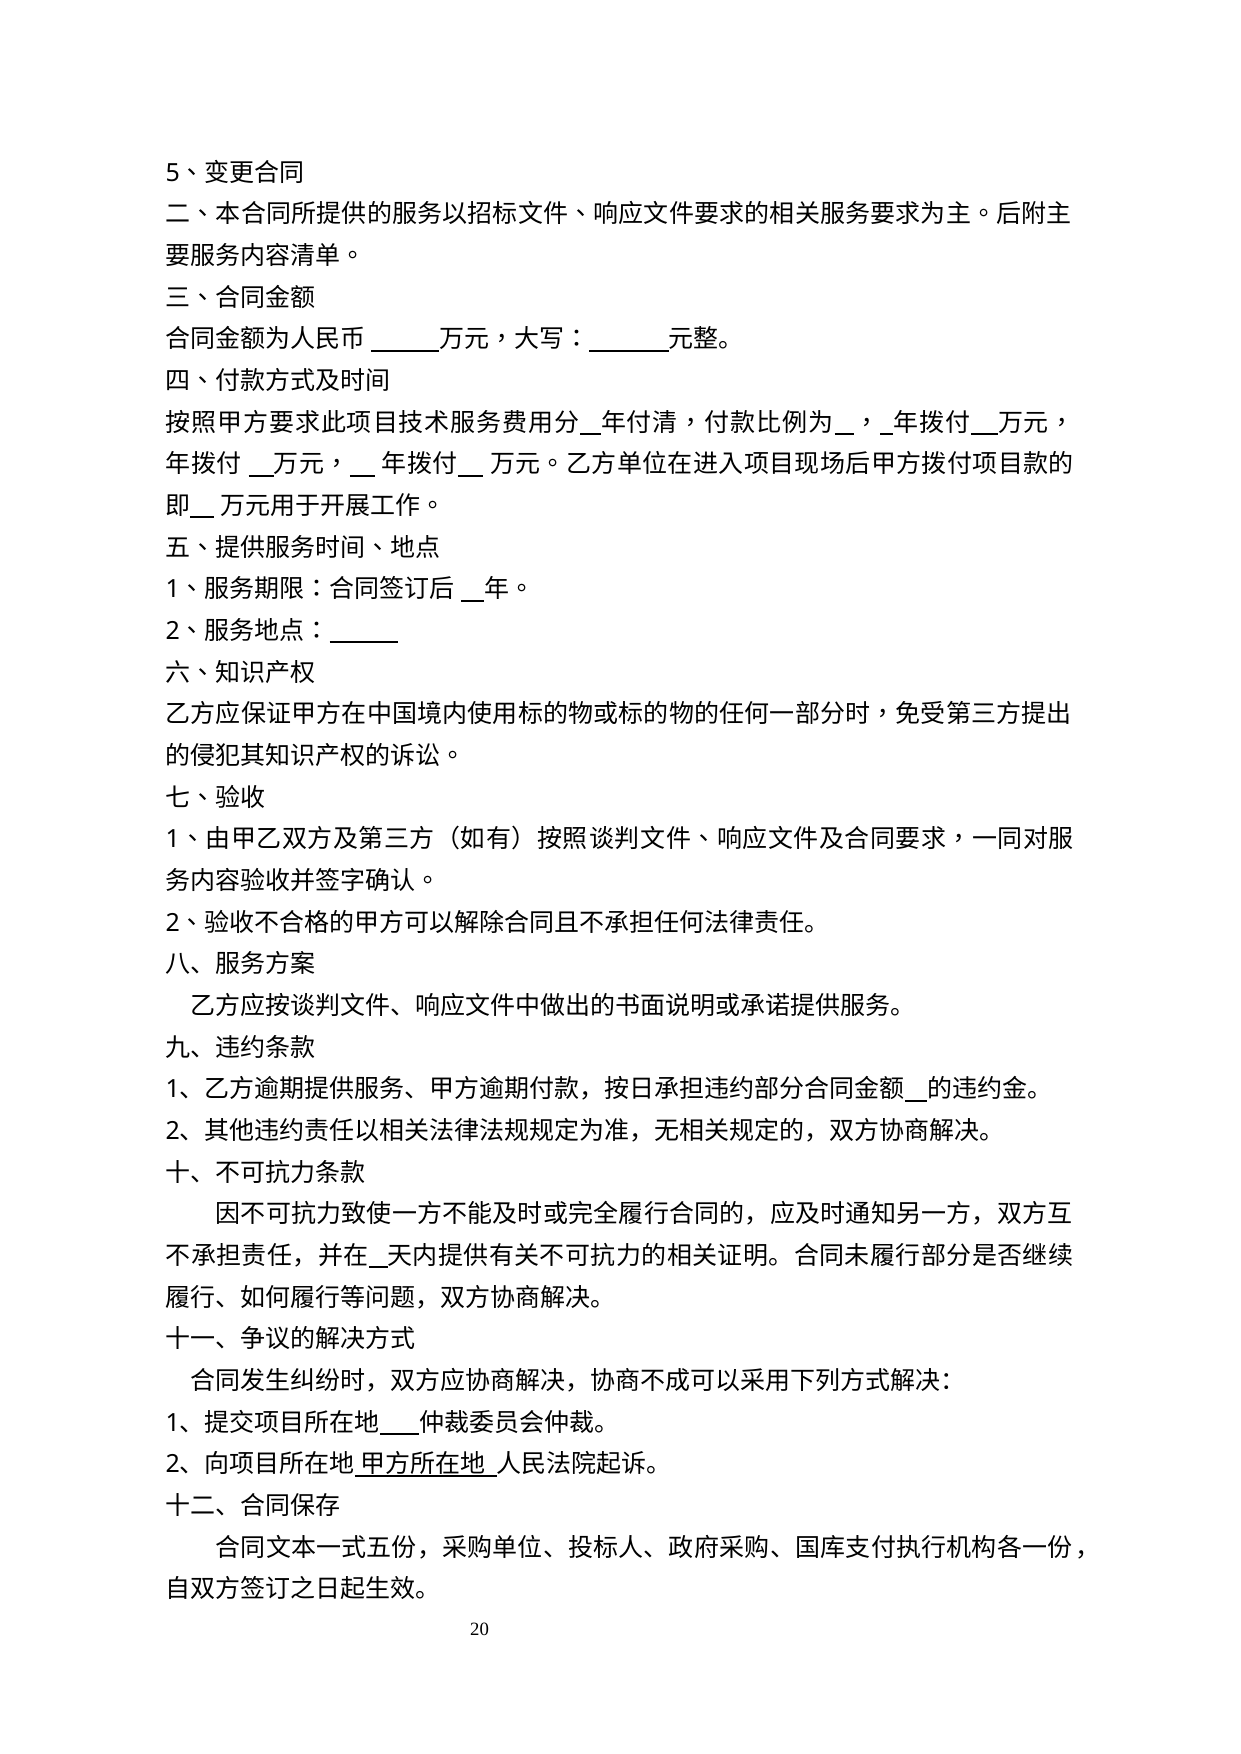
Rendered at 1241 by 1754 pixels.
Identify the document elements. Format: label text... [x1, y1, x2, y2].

text 八、服务方案 [165, 939, 1075, 981]
text 1、由甲乙双方及第三方（如有）按照谈判文件、响应文件及合同要求，一同对服务内容验收并签字确认。 [165, 814, 1075, 898]
text 三、合同金额 [165, 273, 1075, 314]
text 2、其他违约责任以相关法律法规规定为准，无相关规定的，双方协商解决。 [165, 1106, 1075, 1148]
text 因不可抗力致使一方不能及时或完全履行合同的，应及时通知另一方，双方互不承担责任，并在 天内提供有关不可抗力的相关证明。合同未履行部分是否继续履行、如何履行等问题，双方协商解决。 [165, 1189, 1075, 1314]
text 合同金额为人民币 万元，大写： 元整。 [165, 314, 1075, 356]
text 四、付款方式及时间 [165, 356, 1075, 398]
text 5、变更合同 [165, 148, 1075, 189]
text 按照甲方要求此项目技术服务费用分 年付清，付款比例为 ， 年拨付 万元， 年拨付 万元， 年拨付 万元。乙方单位在进入项目现场后甲方拨付项目款的 即 万元用于开展工作。 [165, 398, 1075, 523]
text 二、本合同所提供的服务以招标文件、响应文件要求的相关服务要求为主。后附主要服务内容清单。 [165, 189, 1075, 273]
text 九、违约条款 [165, 1023, 1075, 1064]
text 乙方应按谈判文件、响应文件中做出的书面说明或承诺提供服务。 [165, 981, 1075, 1023]
text 1、提交项目所在地 仲裁委员会仲裁。 [165, 1398, 1075, 1439]
text 2、向项目所在地 甲方所在地 人民法院起诉。 [165, 1439, 1075, 1481]
text 乙方应保证甲方在中国境内使用标的物或标的物的任何一部分时，免受第三方提出的侵犯其知识产权的诉讼。 [165, 689, 1075, 773]
text 合同发生纠纷时，双方应协商解决，协商不成可以采用下列方式解决： [165, 1356, 1075, 1398]
text 1、服务期限：合同签订后 年。 [165, 564, 1075, 606]
text 十一、争议的解决方式 [165, 1314, 1075, 1356]
text 七、验收 [165, 773, 1075, 814]
text 六、知识产权 [165, 648, 1075, 689]
text 2、服务地点： [165, 606, 1075, 648]
text 合同文本一式五份，采购单位、投标人、政府采购、国库支付执行机构各一份，自双方签订之日起生效。 [165, 1523, 1075, 1606]
text 十二、合同保存 [165, 1481, 1075, 1523]
text 十、不可抗力条款 [165, 1148, 1075, 1189]
text 五、提供服务时间、地点 [165, 523, 1075, 564]
text 1、乙方逾期提供服务、甲方逾期付款，按日承担违约部分合同金额 的违约金。 [165, 1064, 1075, 1106]
text 2、验收不合格的甲方可以解除合同且不承担任何法律责任。 [165, 898, 1075, 939]
